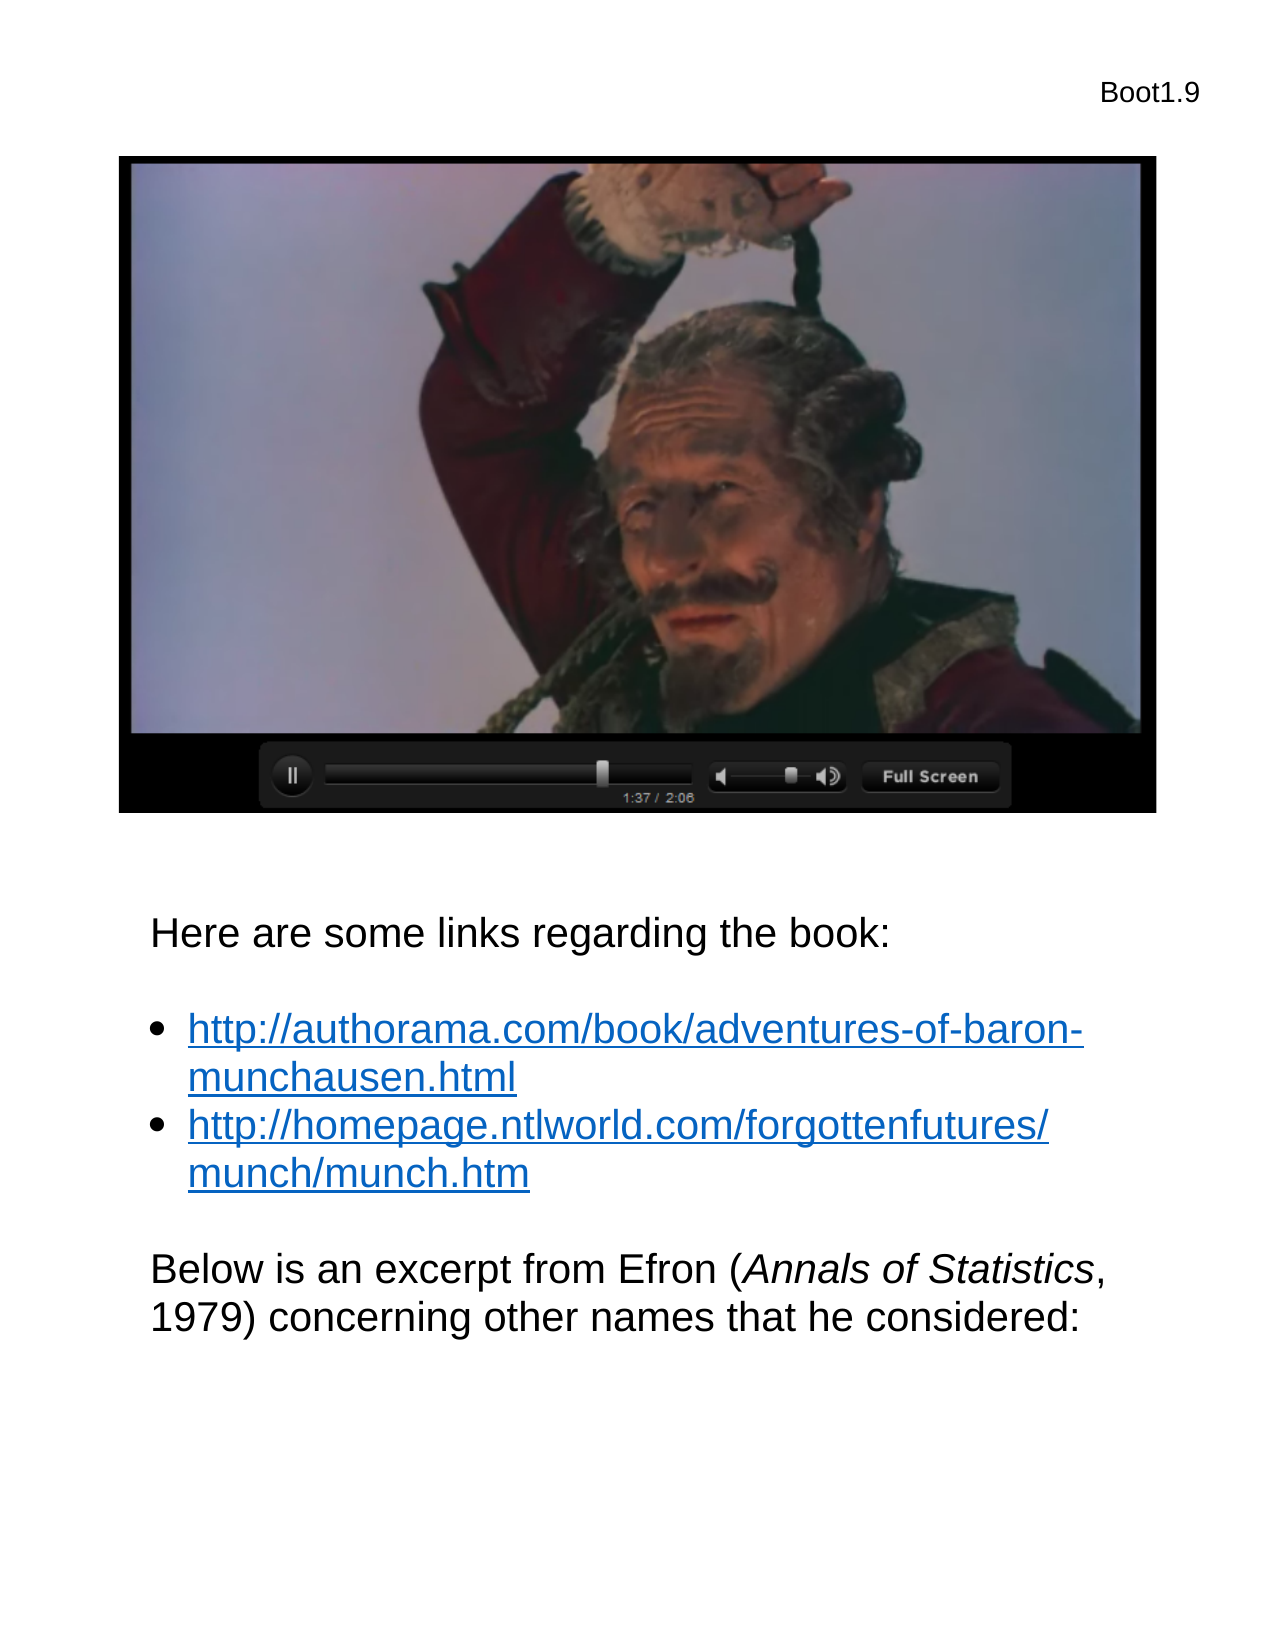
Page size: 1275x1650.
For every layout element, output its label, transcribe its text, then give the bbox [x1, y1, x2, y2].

text Here are some links regarding the book: [150, 909, 1200, 957]
list http://authorama.com/book/adventures-of-baron-munchausen.html [150, 1004, 1200, 1101]
list http://homepage.ntlworld.com/forgottenfutures/munch/munch.htm [150, 1101, 1200, 1197]
picture [118, 156, 1157, 813]
text Below is an excerpt from Efron (Annals of Statistics, 1979) concerning other names that he considered: [150, 1244, 1200, 1340]
